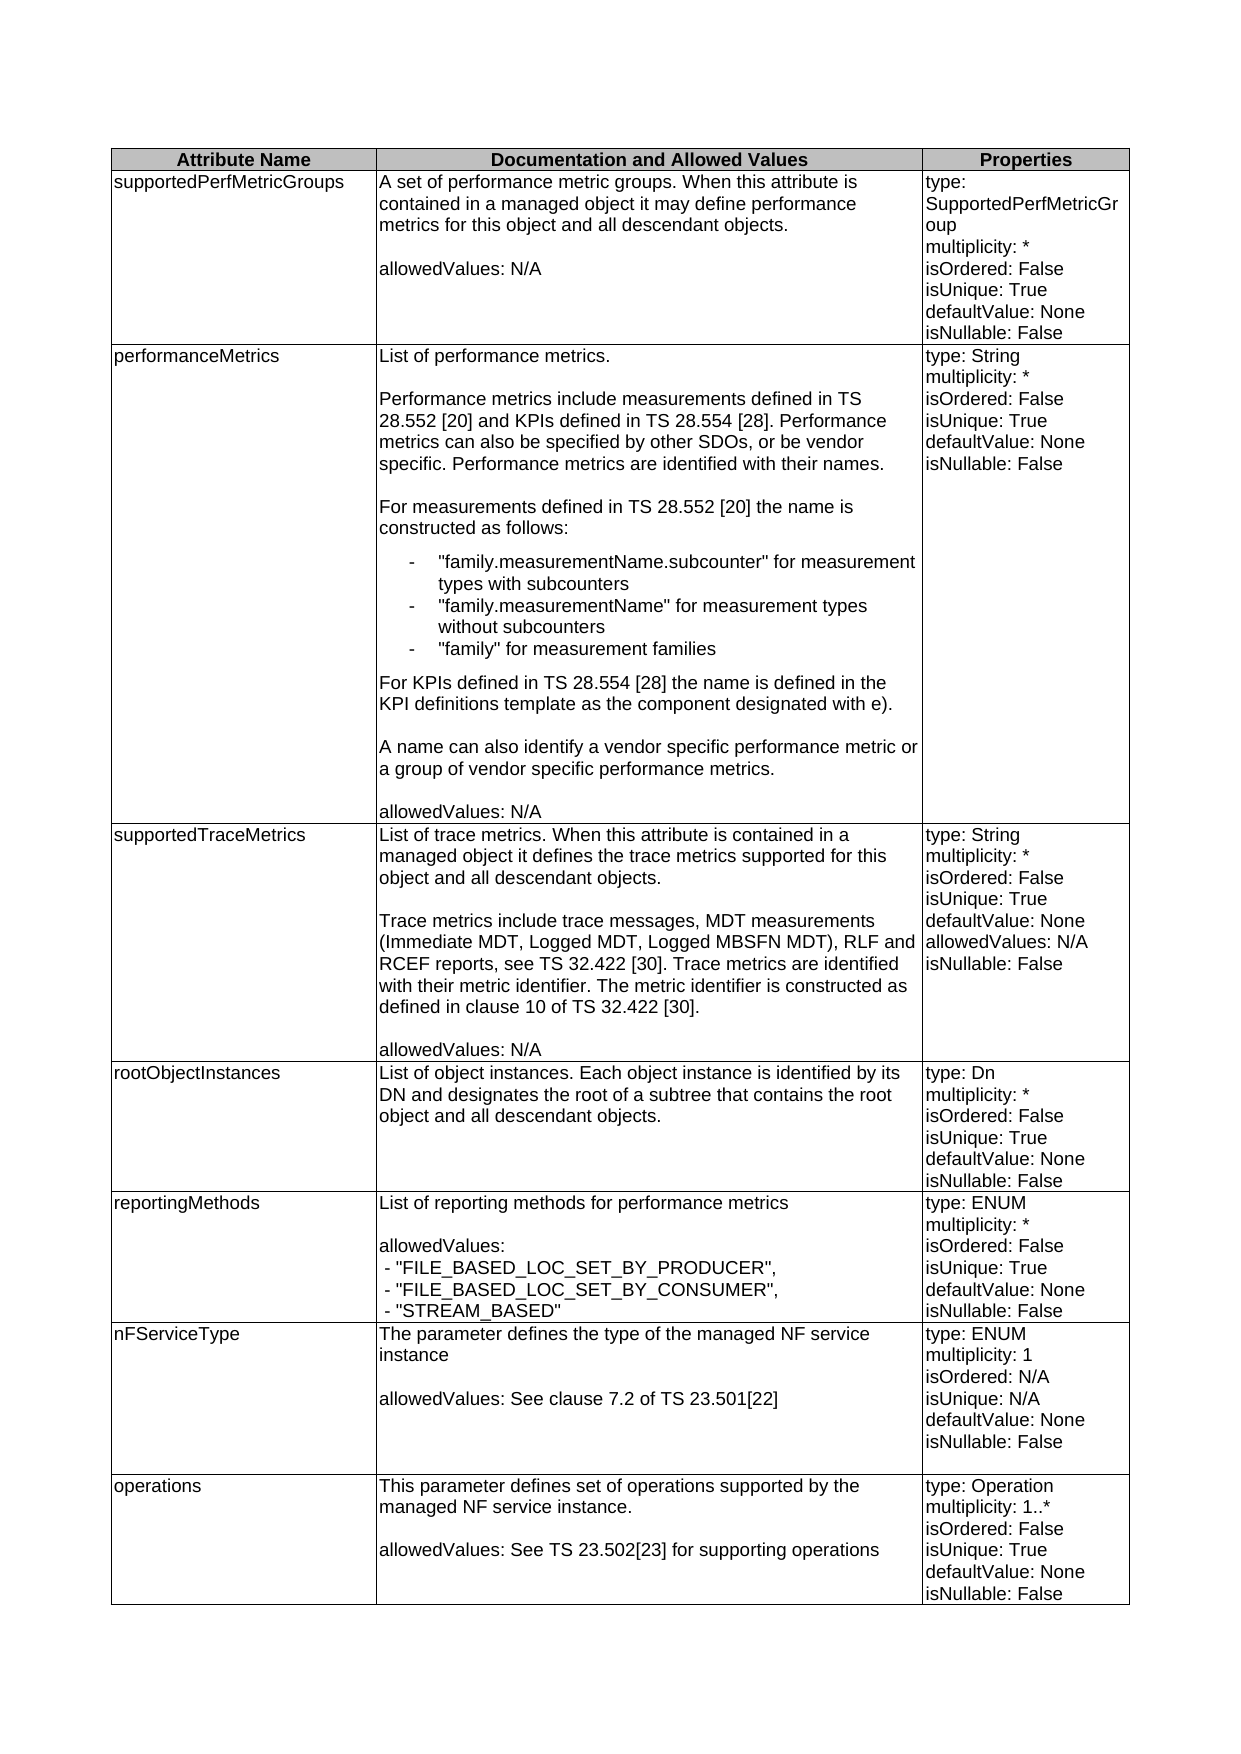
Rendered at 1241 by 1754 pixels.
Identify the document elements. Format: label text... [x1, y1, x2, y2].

table_cell reportingMethods [112, 1192, 376, 1322]
table_header Attribute Name [112, 149, 376, 170]
table_cell This parameter defines set of operations supported by the managed NF service instance. allowedValues: See TS 23.502[23] for supporting operations [377, 1475, 922, 1604]
table_cell List of object instances. Each object instance is identified by its DN and designates the root of a subtree that contains the root object and all descendant objects. [377, 1062, 922, 1191]
table_cell type: Operation multiplicity: 1..* isOrdered: False isUnique: True defaultValue: None isNullable: False [923, 1475, 1129, 1604]
table_cell type: String multiplicity: * isOrdered: False isUnique: True defaultValue: None isNullable: False [923, 345, 1129, 822]
table_cell operations [112, 1475, 376, 1604]
table_cell type: ENUM multiplicity: 1 isOrdered: N/A isUnique: N/A defaultValue: None isNullable: False [923, 1323, 1129, 1473]
table_cell performanceMetrics [112, 345, 376, 822]
table_header Properties [923, 149, 1129, 170]
table_cell supportedTraceMetrics [112, 824, 376, 1061]
table_header Documentation and Allowed Values [377, 149, 922, 170]
table_cell type: String multiplicity: * isOrdered: False isUnique: True defaultValue: None allowedValues: N/A isNullable: False [923, 824, 1129, 1061]
table_cell A set of performance metric groups. When this attribute is contained in a managed object it may define performance metrics for this object and all descendant objects. allowedValues: N/A [377, 171, 922, 344]
table_cell List of reporting methods for performance metrics allowedValues: - "FILE_BASED_LOC_SET_BY_PRODUCER", - "FILE_BASED_LOC_SET_BY_CONSUMER", - "STREAM_BASED" [377, 1192, 922, 1322]
table_cell type: Dn multiplicity: * isOrdered: False isUnique: True defaultValue: None isNullable: False [923, 1062, 1129, 1191]
table_cell List of trace metrics. When this attribute is contained in a managed object it defines the trace metrics supported for this object and all descendant objects. Trace metrics include trace messages, MDT measurements (Immediate MDT, Logged MDT, Logged MBSFN MDT), RLF and RCEF reports, see TS 32.422 [30]. Trace metrics are identified with their metric identifier. The metric identifier is constructed as defined in clause 10 of TS 32.422 [30]. allowedValues: N/A [377, 824, 922, 1061]
table_cell The parameter defines the type of the managed NF service instance allowedValues: See clause 7.2 of TS 23.501[22] [377, 1323, 922, 1473]
table_cell type: ENUM multiplicity: * isOrdered: False isUnique: True defaultValue: None isNullable: False [923, 1192, 1129, 1322]
table_cell rootObjectInstances [112, 1062, 376, 1191]
table_cell supportedPerfMetricGroups [112, 171, 376, 344]
table_cell type: SupportedPerfMetricGroup multiplicity: * isOrdered: False isUnique: True defaultValue: None isNullable: False [923, 171, 1129, 344]
table_cell List of performance metrics. Performance metrics include measurements defined in TS 28.552 [20] and KPIs defined in TS 28.554 [28]. Performance metrics can also be specified by other SDOs, or be vendor specific. Performance metrics are identified with their names. For measurements defined in TS 28.552 [20] the name is constructed as follows: - "family.measurementName.subcounter" for measurement types with subcounters - "family.measurementName" for measurement types without subcounters - "family" for measurement families For KPIs defined in TS 28.554 [28] the name is defined in the KPI definitions template as the component designated with e). A name can also identify a vendor specific performance metric or a group of vendor specific performance metrics. allowedValues: N/A [377, 345, 922, 822]
table_cell nFServiceType [112, 1323, 376, 1473]
